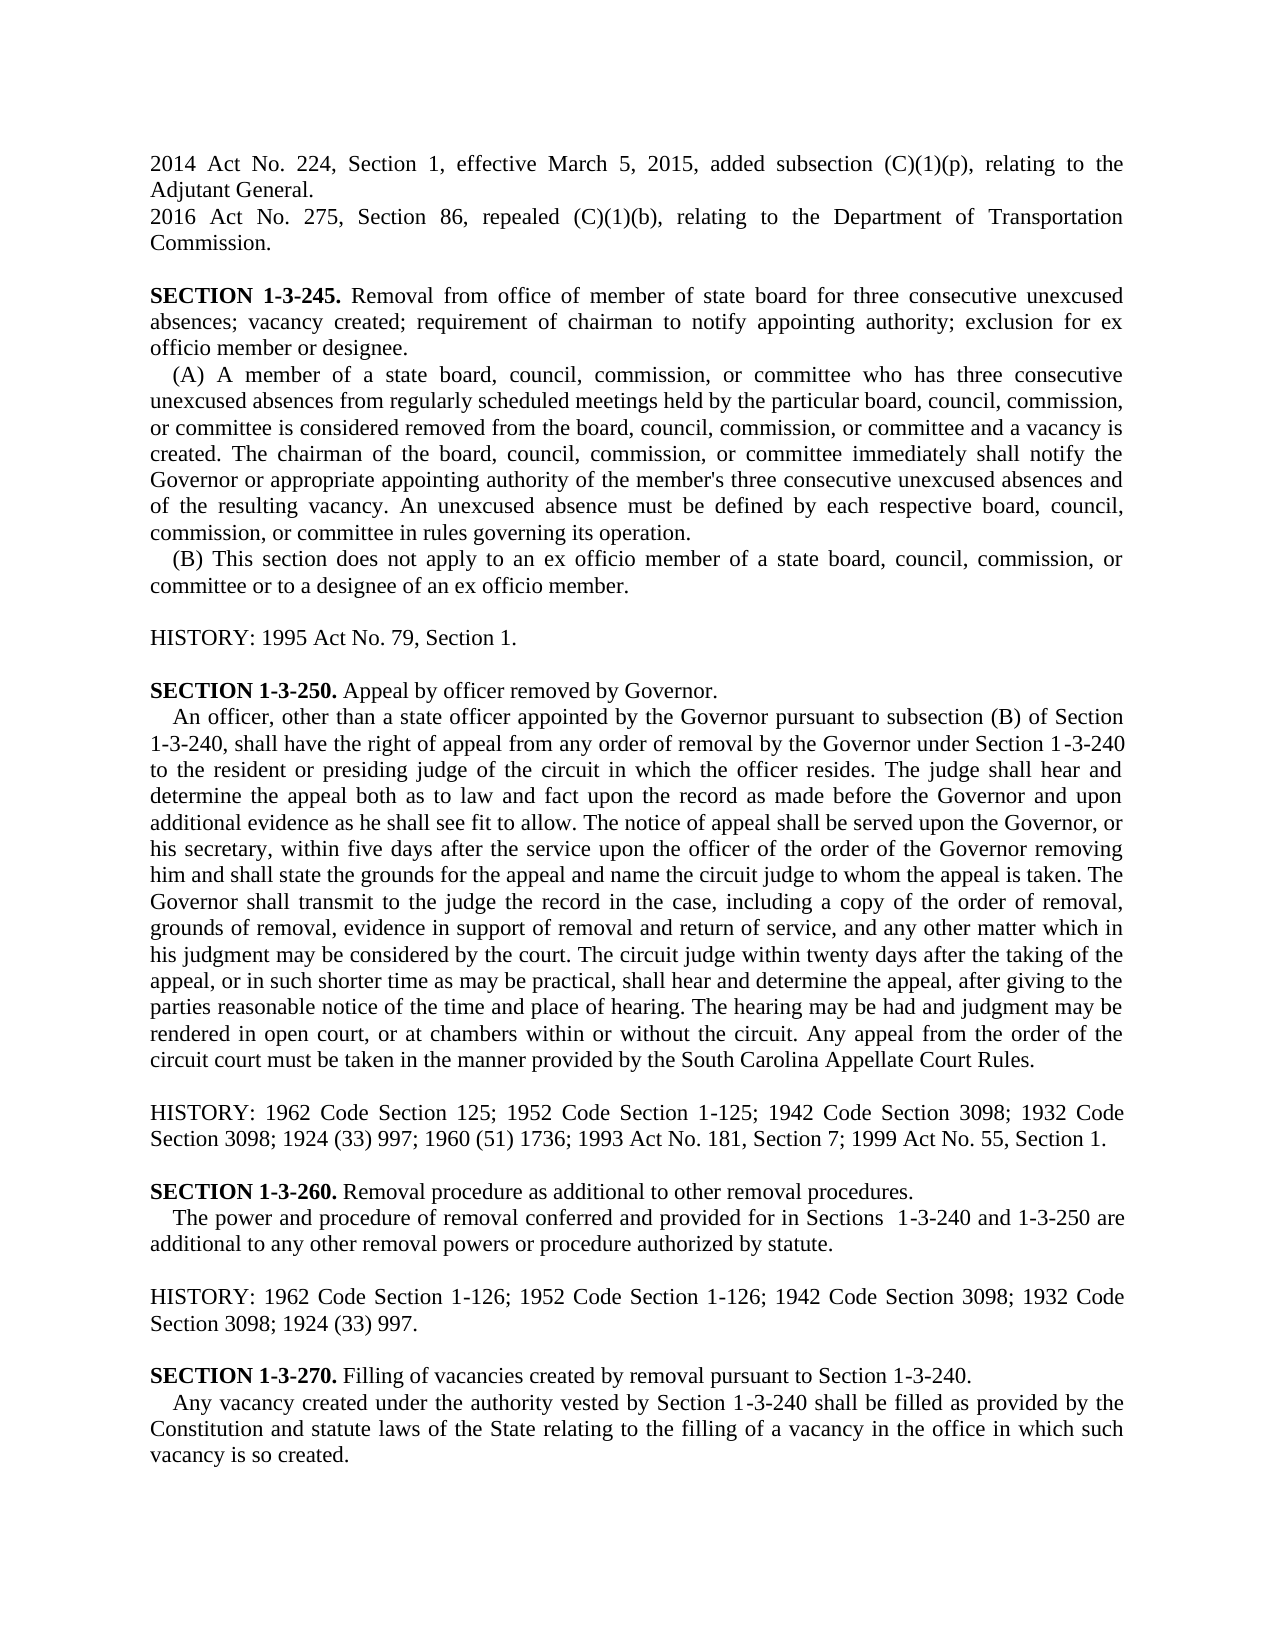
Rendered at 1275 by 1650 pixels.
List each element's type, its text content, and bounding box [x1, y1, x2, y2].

text The power and procedure of removal conferred and provided for in Sections 1-3-240 and 1-3-250 are additional to any other removal powers or procedure authorized by statute. [150, 1204, 1125, 1257]
text 2016 Act No. 275, Section 86, repealed (C)(1)(b), relating to the Department of Transportation Commission. [150, 203, 1125, 255]
text HISTORY: 1995 Act No. 79, Section 1. [150, 624, 1125, 651]
text (A) A member of a state board, council, commission, or committee who has three consecutive unexcused absences from regularly scheduled meetings held by the particular board, council, commission, or committee is considered removed from the board, council, commission, or committee and a vacancy is created. The chairman of the board, council, commission, or committee immediately shall notify the Governor or appropriate appointing authority of the member's three consecutive unexcused absences and of the resulting vacancy. An unexcused absence must be defined by each respective board, council, commission, or committee in rules governing its operation. [150, 361, 1125, 545]
text HISTORY: 1962 Code Section 125; 1952 Code Section 1-125; 1942 Code Section 3098; 1932 Code Section 3098; 1924 (33) 997; 1960 (51) 1736; 1993 Act No. 181, Section 7; 1999 Act No. 55, Section 1. [150, 1099, 1125, 1151]
text (B) This section does not apply to an ex officio member of a state board, council, commission, or committee or to a designee of an ex officio member. [150, 545, 1125, 598]
text An officer, other than a state officer appointed by the Governor pursuant to subsection (B) of Section 1-3-240, shall have the right of appeal from any order of removal by the Governor under Section 1-3-240 to the resident or presiding judge of the circuit in which the officer resides. The judge shall hear and determine the appeal both as to law and fact upon the record as made before the Governor and upon additional evidence as he shall see fit to allow. The notice of appeal shall be served upon the Governor, or his secretary, within five days after the service upon the officer of the order of the Governor removing him and shall state the grounds for the appeal and name the circuit judge to whom the appeal is taken. The Governor shall transmit to the judge the record in the case, including a copy of the order of removal, grounds of removal, evidence in support of removal and return of service, and any other matter which in his judgment may be considered by the court. The circuit judge within twenty days after the taking of the appeal, or in such shorter time as may be practical, shall hear and determine the appeal, after giving to the parties reasonable notice of the time and place of hearing. The hearing may be had and judgment may be rendered in open court, or at chambers within or without the circuit. Any appeal from the order of the circuit court must be taken in the manner provided by the South Carolina Appellate Court Rules. [150, 703, 1125, 1072]
text HISTORY: 1962 Code Section 1-126; 1952 Code Section 1-126; 1942 Code Section 3098; 1932 Code Section 3098; 1924 (33) 997. [150, 1283, 1125, 1336]
text SECTION 1-3-260. Removal procedure as additional to other removal procedures. [150, 1178, 1125, 1204]
text Any vacancy created under the authority vested by Section 1-3-240 shall be filled as provided by the Constitution and statute laws of the State relating to the filling of a vacancy in the office in which such vacancy is so created. [150, 1389, 1125, 1468]
text SECTION 1-3-270. Filling of vacancies created by removal pursuant to Section 1-3-240. [150, 1362, 1125, 1389]
text SECTION 1-3-245. Removal from office of member of state board for three consecutive unexcused absences; vacancy created; requirement of chairman to notify appointing authority; exclusion for ex officio member or designee. [150, 282, 1125, 361]
text 2014 Act No. 224, Section 1, effective March 5, 2015, added subsection (C)(1)(p), relating to the Adjutant General. [150, 150, 1125, 203]
text SECTION 1-3-250. Appeal by officer removed by Governor. [150, 677, 1125, 703]
